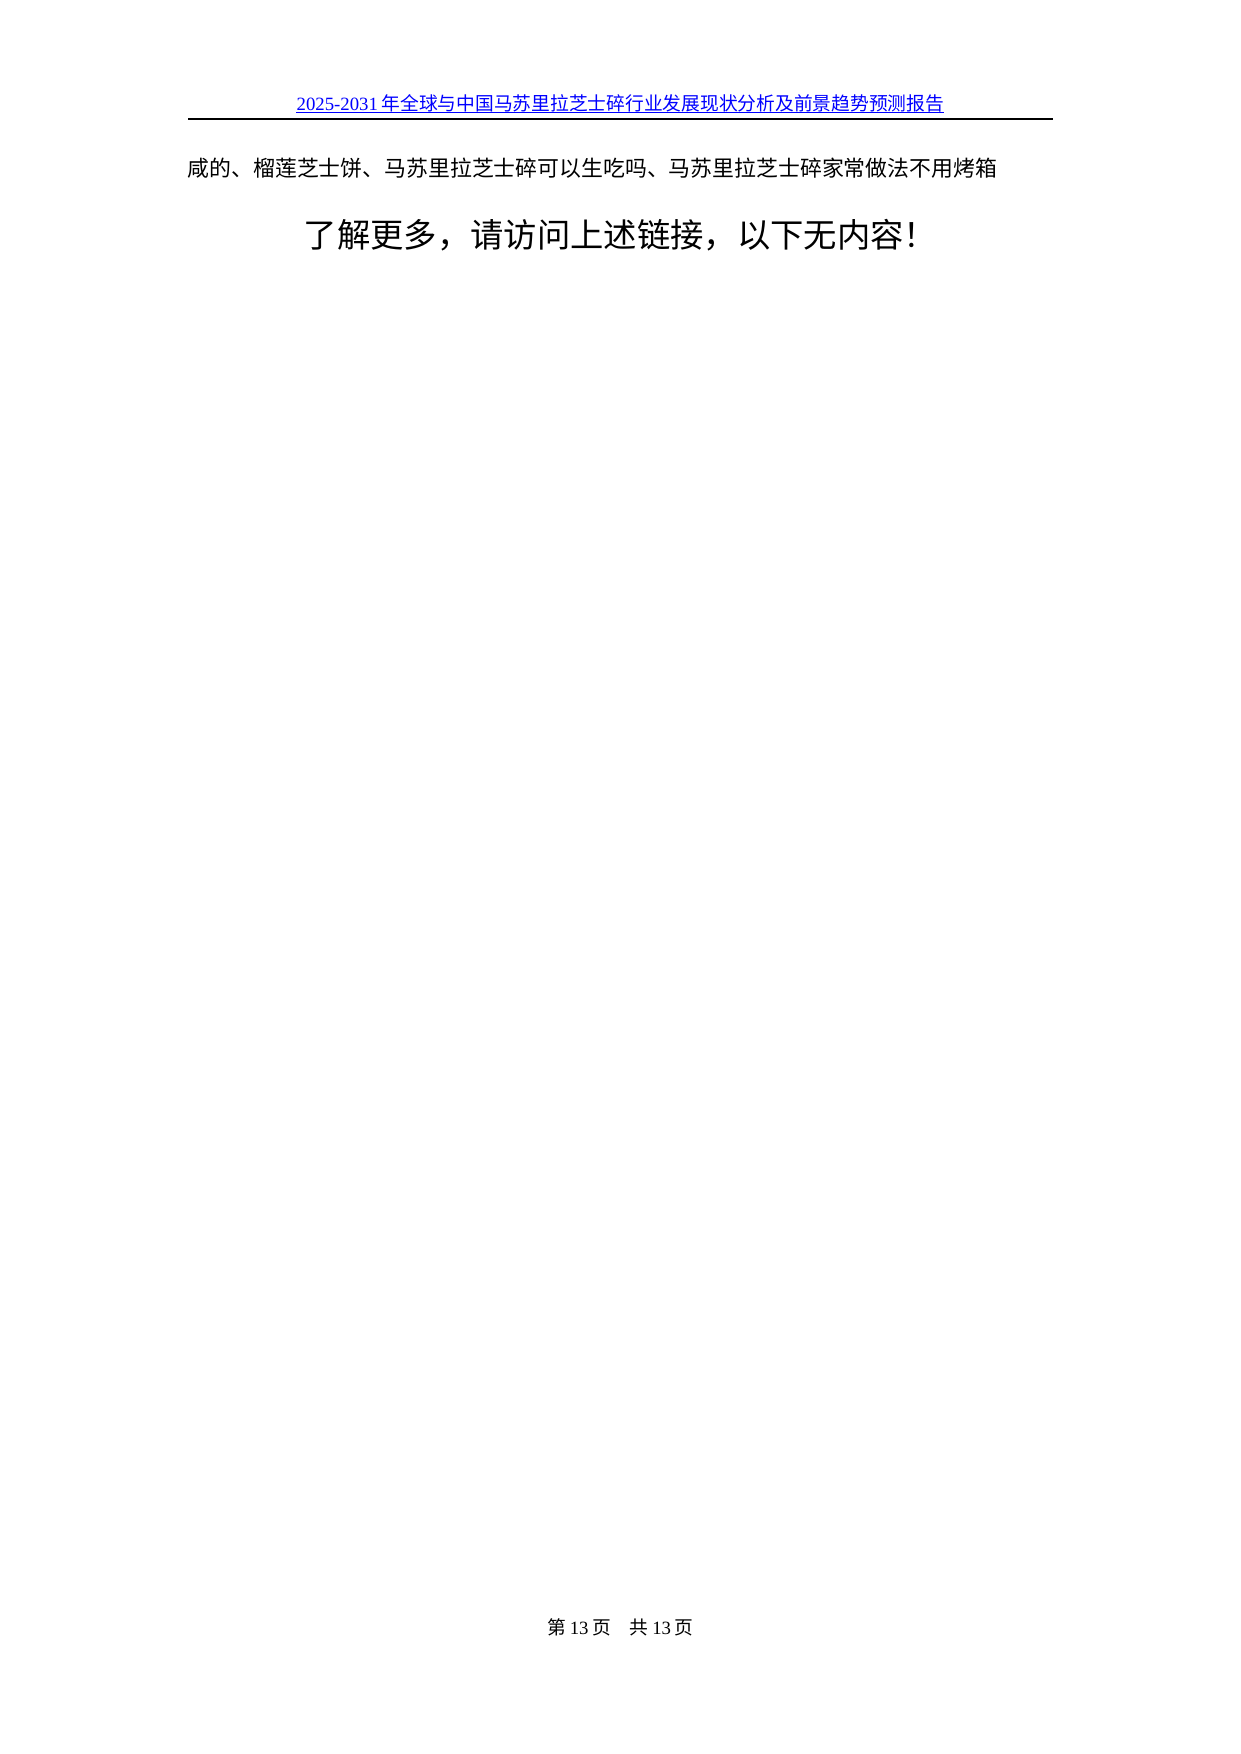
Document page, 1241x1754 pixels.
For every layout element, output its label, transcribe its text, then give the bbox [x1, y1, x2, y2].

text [187, 150, 1053, 183]
title 了解更多，请访问上述链接，以下无内容！ [187, 200, 1053, 265]
